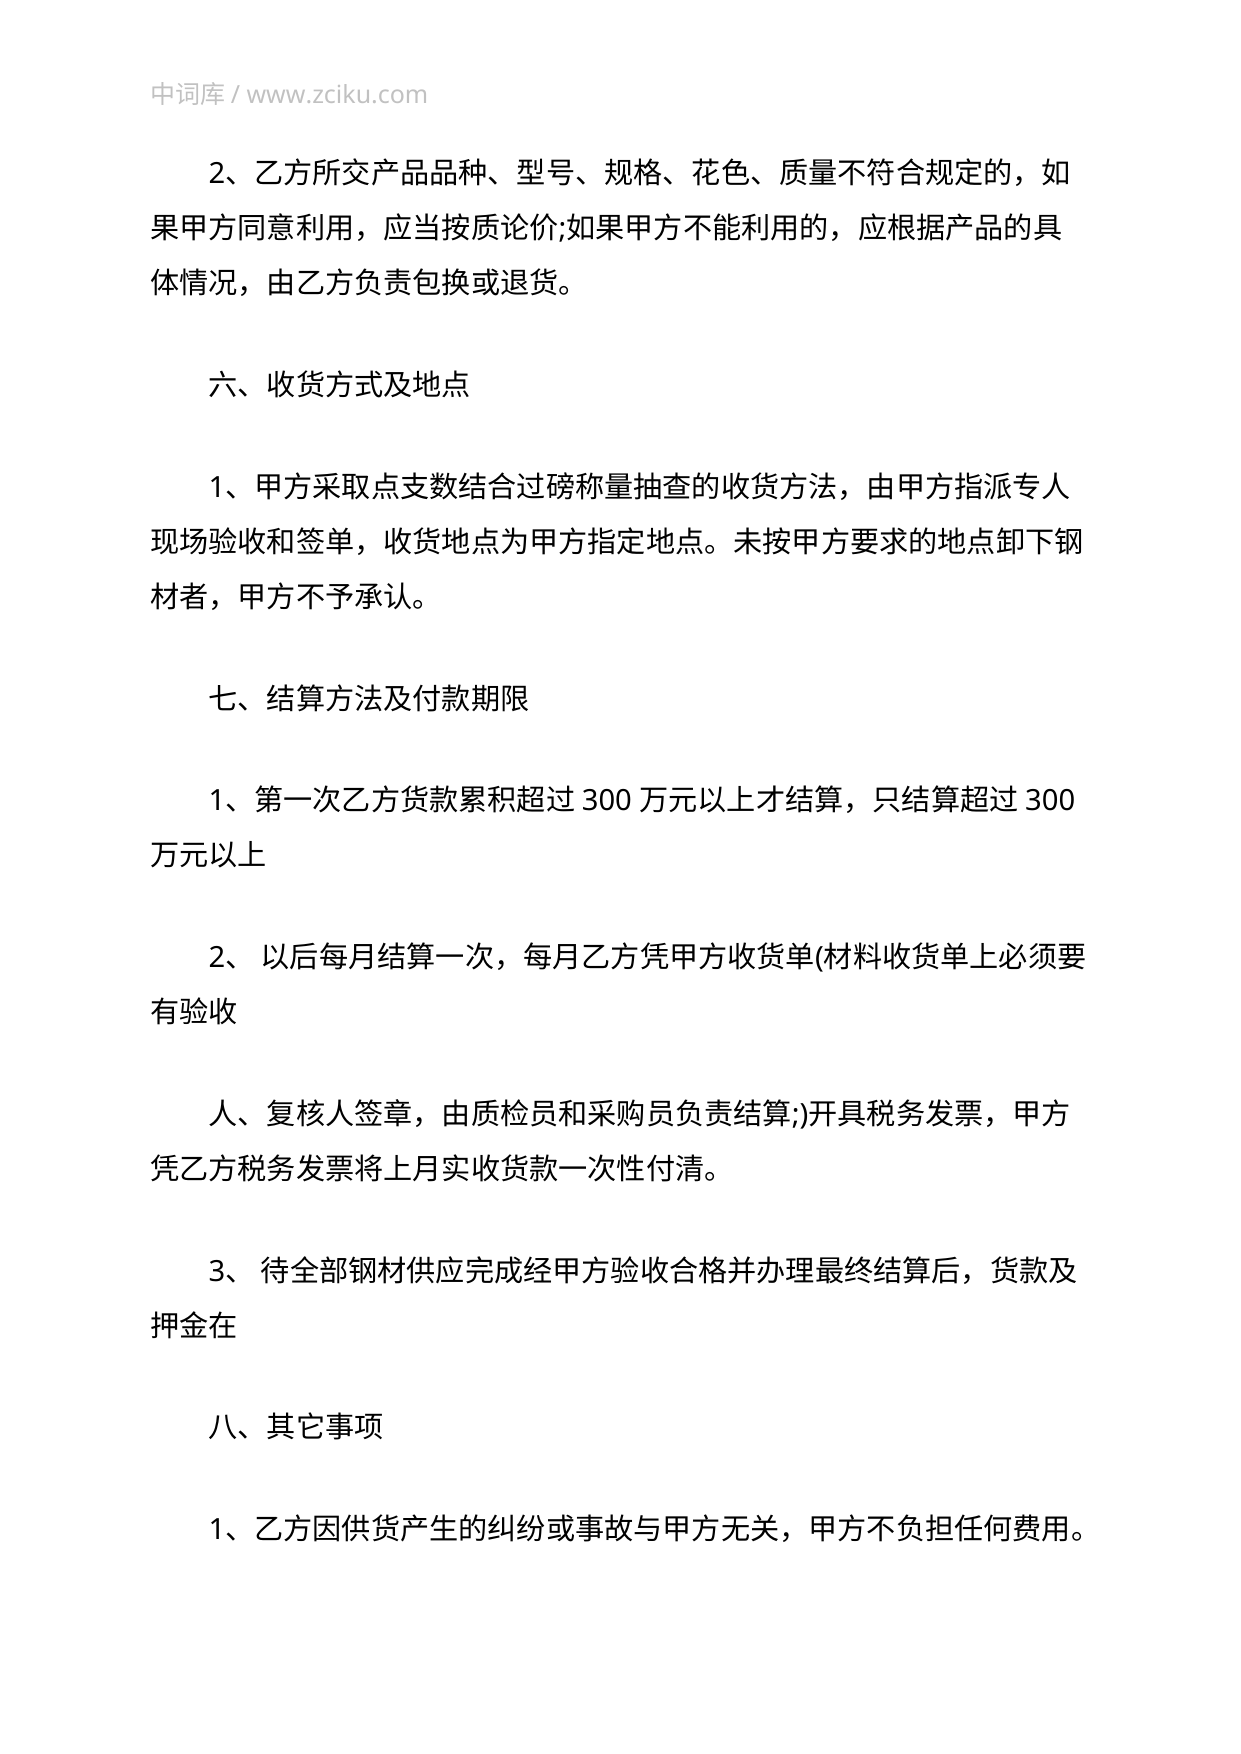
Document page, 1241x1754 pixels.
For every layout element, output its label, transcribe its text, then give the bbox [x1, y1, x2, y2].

text 2、 以后每月结算一次，每月乙方凭甲方收货单(材料收货单上必须要有验收 [150, 934, 1090, 1031]
text 人、复核人签章，由质检员和采购员负责结算;)开具税务发票，甲方凭乙方税务发票将上月实收货款一次性付清。 [150, 1091, 1090, 1188]
text 3、 待全部钢材供应完成经甲方验收合格并办理最终结算后，货款及押金在 [150, 1247, 1090, 1344]
text 七、结算方法及付款期限 [150, 675, 1090, 717]
text 2、乙方所交产品品种、型号、规格、花色、质量不符合规定的，如果甲方同意利用，应当按质论价;如果甲方不能利用的，应根据产品的具体情况，由乙方负责包换或退货。 [150, 150, 1090, 302]
text 1、乙方因供货产生的纠纷或事故与甲方无关，甲方不负担任何费用。 [150, 1506, 1090, 1548]
text 1、第一次乙方货款累积超过 300 万元以上才结算，只结算超过 300 万元以上 [150, 777, 1090, 874]
text 六、收货方式及地点 [150, 362, 1090, 404]
text 八、其它事项 [150, 1404, 1090, 1446]
text 1、甲方采取点支数结合过磅称量抽查的收货方法，由甲方指派专人现场验收和签单，收货地点为甲方指定地点。未按甲方要求的地点卸下钢材者，甲方不予承认。 [150, 463, 1090, 616]
